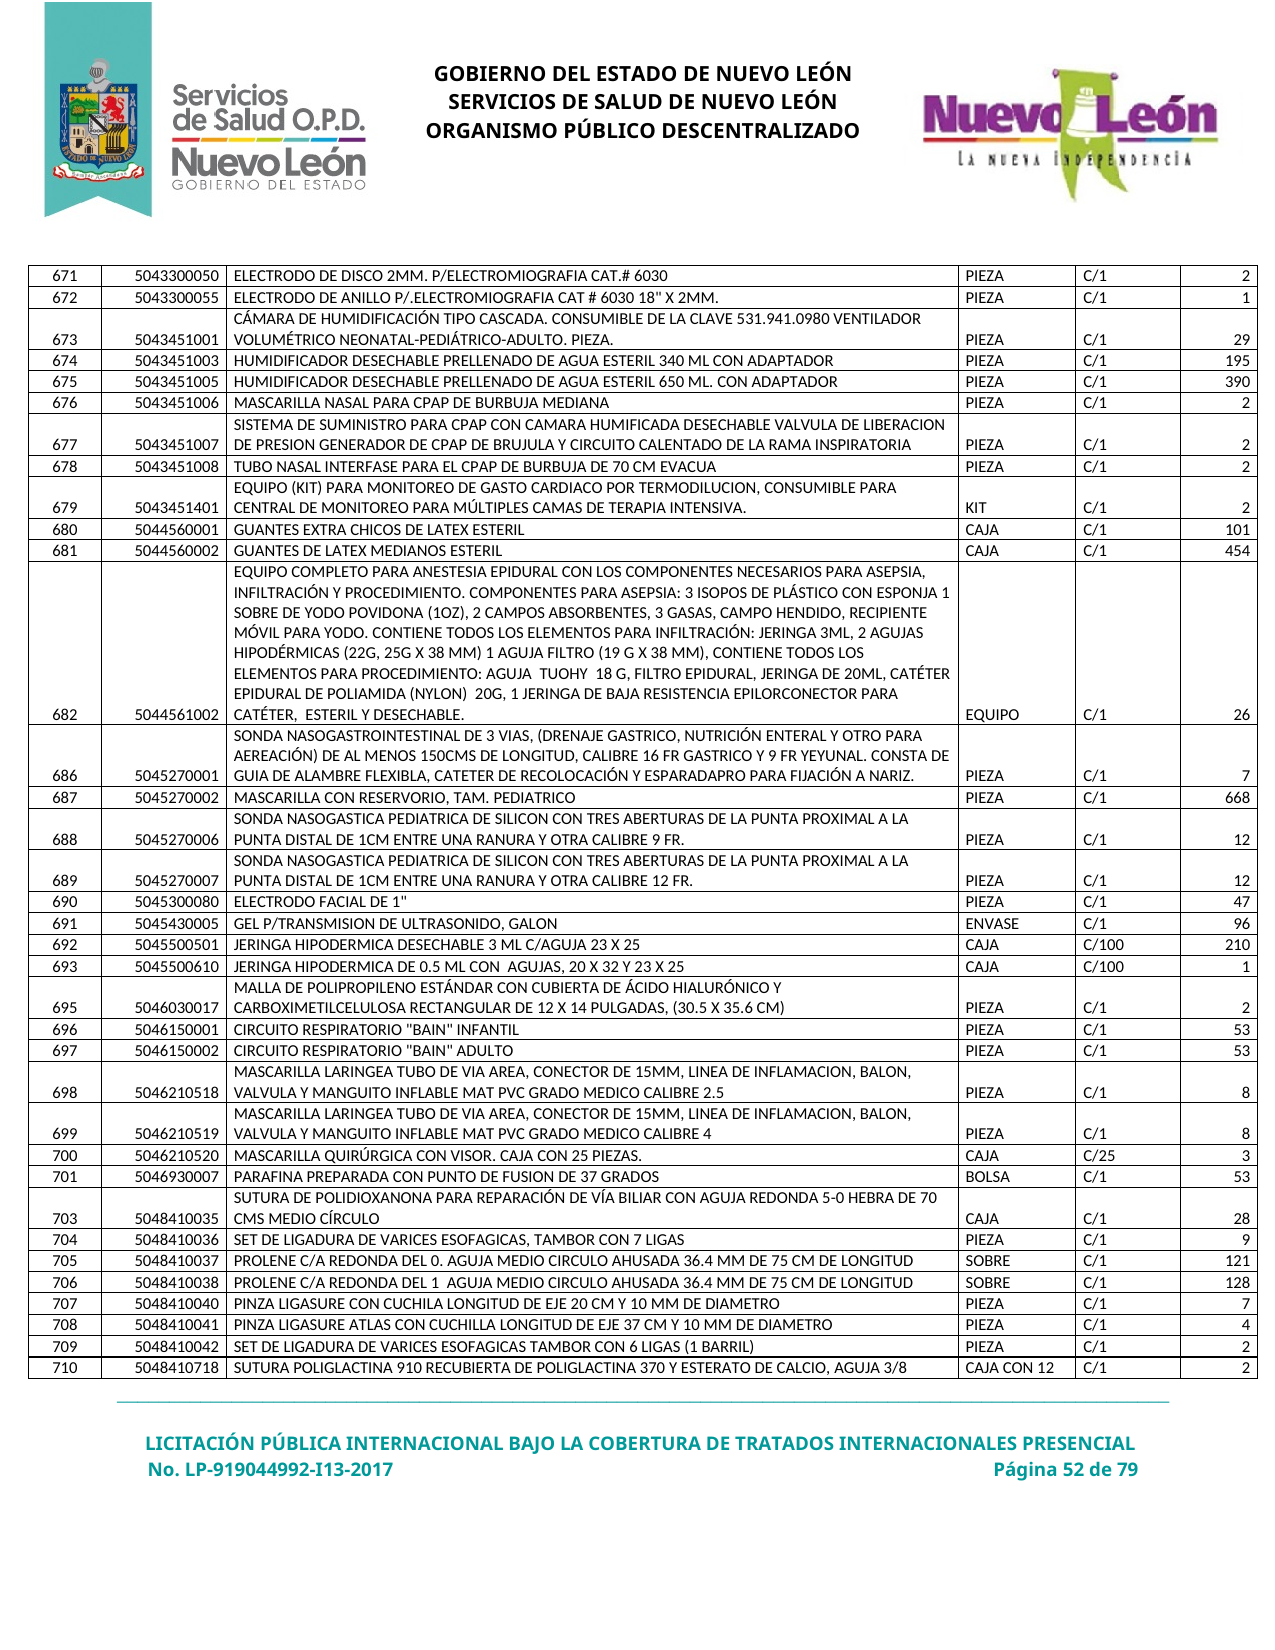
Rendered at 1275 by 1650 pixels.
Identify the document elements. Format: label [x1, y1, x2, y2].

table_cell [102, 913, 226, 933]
picture [15, 2, 1249, 229]
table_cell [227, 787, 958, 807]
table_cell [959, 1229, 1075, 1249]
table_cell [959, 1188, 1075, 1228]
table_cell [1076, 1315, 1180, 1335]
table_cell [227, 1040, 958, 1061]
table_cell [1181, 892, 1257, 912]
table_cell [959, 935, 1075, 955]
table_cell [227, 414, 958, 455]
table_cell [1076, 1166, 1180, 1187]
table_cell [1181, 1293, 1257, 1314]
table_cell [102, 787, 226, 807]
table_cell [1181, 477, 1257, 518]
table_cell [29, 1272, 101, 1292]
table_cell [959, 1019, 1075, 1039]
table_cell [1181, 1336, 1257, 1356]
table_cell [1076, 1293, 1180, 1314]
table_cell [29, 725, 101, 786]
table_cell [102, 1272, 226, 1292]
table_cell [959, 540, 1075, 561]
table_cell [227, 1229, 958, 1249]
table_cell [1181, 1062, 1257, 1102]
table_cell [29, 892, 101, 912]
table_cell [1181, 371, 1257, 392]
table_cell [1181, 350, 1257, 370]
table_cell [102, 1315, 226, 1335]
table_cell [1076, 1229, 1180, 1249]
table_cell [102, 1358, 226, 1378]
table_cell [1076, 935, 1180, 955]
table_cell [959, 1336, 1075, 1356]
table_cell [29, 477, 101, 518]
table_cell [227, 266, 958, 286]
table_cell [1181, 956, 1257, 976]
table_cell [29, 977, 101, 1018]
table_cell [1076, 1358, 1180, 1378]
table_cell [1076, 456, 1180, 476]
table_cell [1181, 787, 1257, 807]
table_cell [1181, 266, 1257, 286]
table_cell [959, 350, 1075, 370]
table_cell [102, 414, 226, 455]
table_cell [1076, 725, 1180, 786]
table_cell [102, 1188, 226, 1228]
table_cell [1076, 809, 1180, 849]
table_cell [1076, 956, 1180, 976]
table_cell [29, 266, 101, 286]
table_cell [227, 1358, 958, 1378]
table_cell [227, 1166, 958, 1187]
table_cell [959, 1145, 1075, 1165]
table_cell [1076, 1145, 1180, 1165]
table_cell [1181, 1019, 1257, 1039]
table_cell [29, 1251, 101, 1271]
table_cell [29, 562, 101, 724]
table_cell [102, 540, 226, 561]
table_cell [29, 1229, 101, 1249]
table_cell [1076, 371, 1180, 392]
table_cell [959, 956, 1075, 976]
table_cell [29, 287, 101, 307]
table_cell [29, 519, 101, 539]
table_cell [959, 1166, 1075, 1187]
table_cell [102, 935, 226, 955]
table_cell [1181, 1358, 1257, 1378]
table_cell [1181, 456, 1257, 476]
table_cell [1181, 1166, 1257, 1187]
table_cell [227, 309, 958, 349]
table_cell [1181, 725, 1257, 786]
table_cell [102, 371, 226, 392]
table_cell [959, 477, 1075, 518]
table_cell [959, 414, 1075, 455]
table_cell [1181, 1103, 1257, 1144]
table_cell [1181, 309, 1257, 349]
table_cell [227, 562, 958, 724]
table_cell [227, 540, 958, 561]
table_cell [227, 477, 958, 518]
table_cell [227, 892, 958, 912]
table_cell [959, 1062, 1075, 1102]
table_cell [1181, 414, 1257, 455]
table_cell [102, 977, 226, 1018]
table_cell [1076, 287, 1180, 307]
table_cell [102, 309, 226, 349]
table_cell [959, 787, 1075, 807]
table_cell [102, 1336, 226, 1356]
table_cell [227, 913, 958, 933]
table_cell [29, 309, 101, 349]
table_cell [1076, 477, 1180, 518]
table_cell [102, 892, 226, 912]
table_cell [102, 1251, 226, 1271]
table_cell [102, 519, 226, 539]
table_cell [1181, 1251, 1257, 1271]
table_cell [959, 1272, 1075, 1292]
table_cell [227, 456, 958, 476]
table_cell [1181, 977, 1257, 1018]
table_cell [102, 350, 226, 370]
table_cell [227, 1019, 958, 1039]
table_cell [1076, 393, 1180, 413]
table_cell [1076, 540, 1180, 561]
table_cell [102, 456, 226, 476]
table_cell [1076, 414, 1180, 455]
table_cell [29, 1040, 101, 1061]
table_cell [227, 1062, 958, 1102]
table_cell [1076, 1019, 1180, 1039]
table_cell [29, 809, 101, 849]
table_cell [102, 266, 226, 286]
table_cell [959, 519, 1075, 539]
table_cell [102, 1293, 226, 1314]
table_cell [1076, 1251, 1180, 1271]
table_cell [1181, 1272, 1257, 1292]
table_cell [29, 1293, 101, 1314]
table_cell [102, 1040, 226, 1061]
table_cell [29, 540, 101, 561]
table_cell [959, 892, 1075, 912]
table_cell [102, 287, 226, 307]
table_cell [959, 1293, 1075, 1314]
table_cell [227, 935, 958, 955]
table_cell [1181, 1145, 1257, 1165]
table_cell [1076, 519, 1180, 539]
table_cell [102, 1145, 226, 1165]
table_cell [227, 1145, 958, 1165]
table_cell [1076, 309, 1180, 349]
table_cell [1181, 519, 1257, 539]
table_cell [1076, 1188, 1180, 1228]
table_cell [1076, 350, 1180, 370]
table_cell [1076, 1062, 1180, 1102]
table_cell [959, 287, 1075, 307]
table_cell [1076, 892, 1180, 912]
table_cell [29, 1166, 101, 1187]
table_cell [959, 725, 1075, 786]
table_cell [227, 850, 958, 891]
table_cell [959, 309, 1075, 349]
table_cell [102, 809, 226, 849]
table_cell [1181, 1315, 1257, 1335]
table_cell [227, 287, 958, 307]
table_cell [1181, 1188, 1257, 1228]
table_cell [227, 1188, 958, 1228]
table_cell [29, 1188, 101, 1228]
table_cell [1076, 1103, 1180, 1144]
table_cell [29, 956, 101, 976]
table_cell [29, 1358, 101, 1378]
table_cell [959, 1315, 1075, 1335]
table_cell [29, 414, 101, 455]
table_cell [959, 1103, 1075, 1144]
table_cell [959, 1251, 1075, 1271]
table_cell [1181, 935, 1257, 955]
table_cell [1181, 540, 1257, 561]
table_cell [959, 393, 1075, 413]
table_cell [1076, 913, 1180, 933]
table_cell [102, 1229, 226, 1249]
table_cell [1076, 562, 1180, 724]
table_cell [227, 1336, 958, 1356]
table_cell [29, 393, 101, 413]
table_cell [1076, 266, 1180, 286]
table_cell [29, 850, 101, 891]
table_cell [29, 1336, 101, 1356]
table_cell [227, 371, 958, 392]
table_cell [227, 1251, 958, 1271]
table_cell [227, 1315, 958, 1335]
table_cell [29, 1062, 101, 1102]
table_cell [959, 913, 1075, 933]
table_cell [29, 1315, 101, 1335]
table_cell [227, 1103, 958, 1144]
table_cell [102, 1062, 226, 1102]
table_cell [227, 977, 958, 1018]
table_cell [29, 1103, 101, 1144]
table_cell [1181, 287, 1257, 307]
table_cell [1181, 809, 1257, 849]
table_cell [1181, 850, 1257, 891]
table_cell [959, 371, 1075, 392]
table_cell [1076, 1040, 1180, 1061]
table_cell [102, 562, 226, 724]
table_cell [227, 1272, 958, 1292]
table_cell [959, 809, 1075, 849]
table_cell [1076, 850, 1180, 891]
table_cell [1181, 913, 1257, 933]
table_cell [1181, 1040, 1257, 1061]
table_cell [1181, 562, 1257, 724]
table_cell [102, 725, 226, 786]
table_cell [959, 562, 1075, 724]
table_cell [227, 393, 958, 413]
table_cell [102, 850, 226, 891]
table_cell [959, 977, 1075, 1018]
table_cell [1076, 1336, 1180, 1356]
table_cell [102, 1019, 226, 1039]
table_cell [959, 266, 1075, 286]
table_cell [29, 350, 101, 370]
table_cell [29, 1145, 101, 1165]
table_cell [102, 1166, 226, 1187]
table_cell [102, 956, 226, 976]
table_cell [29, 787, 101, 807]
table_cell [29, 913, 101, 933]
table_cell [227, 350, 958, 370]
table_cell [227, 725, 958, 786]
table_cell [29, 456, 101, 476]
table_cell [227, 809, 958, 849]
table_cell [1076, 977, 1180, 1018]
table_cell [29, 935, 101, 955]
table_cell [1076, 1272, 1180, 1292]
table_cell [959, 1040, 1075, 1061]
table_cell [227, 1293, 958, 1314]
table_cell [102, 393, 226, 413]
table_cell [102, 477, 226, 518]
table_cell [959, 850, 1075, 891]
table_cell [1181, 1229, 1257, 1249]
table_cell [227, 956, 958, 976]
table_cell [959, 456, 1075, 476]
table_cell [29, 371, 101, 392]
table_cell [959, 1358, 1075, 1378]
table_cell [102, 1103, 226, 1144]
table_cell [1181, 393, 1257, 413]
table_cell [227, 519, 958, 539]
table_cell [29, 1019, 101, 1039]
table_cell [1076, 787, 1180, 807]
